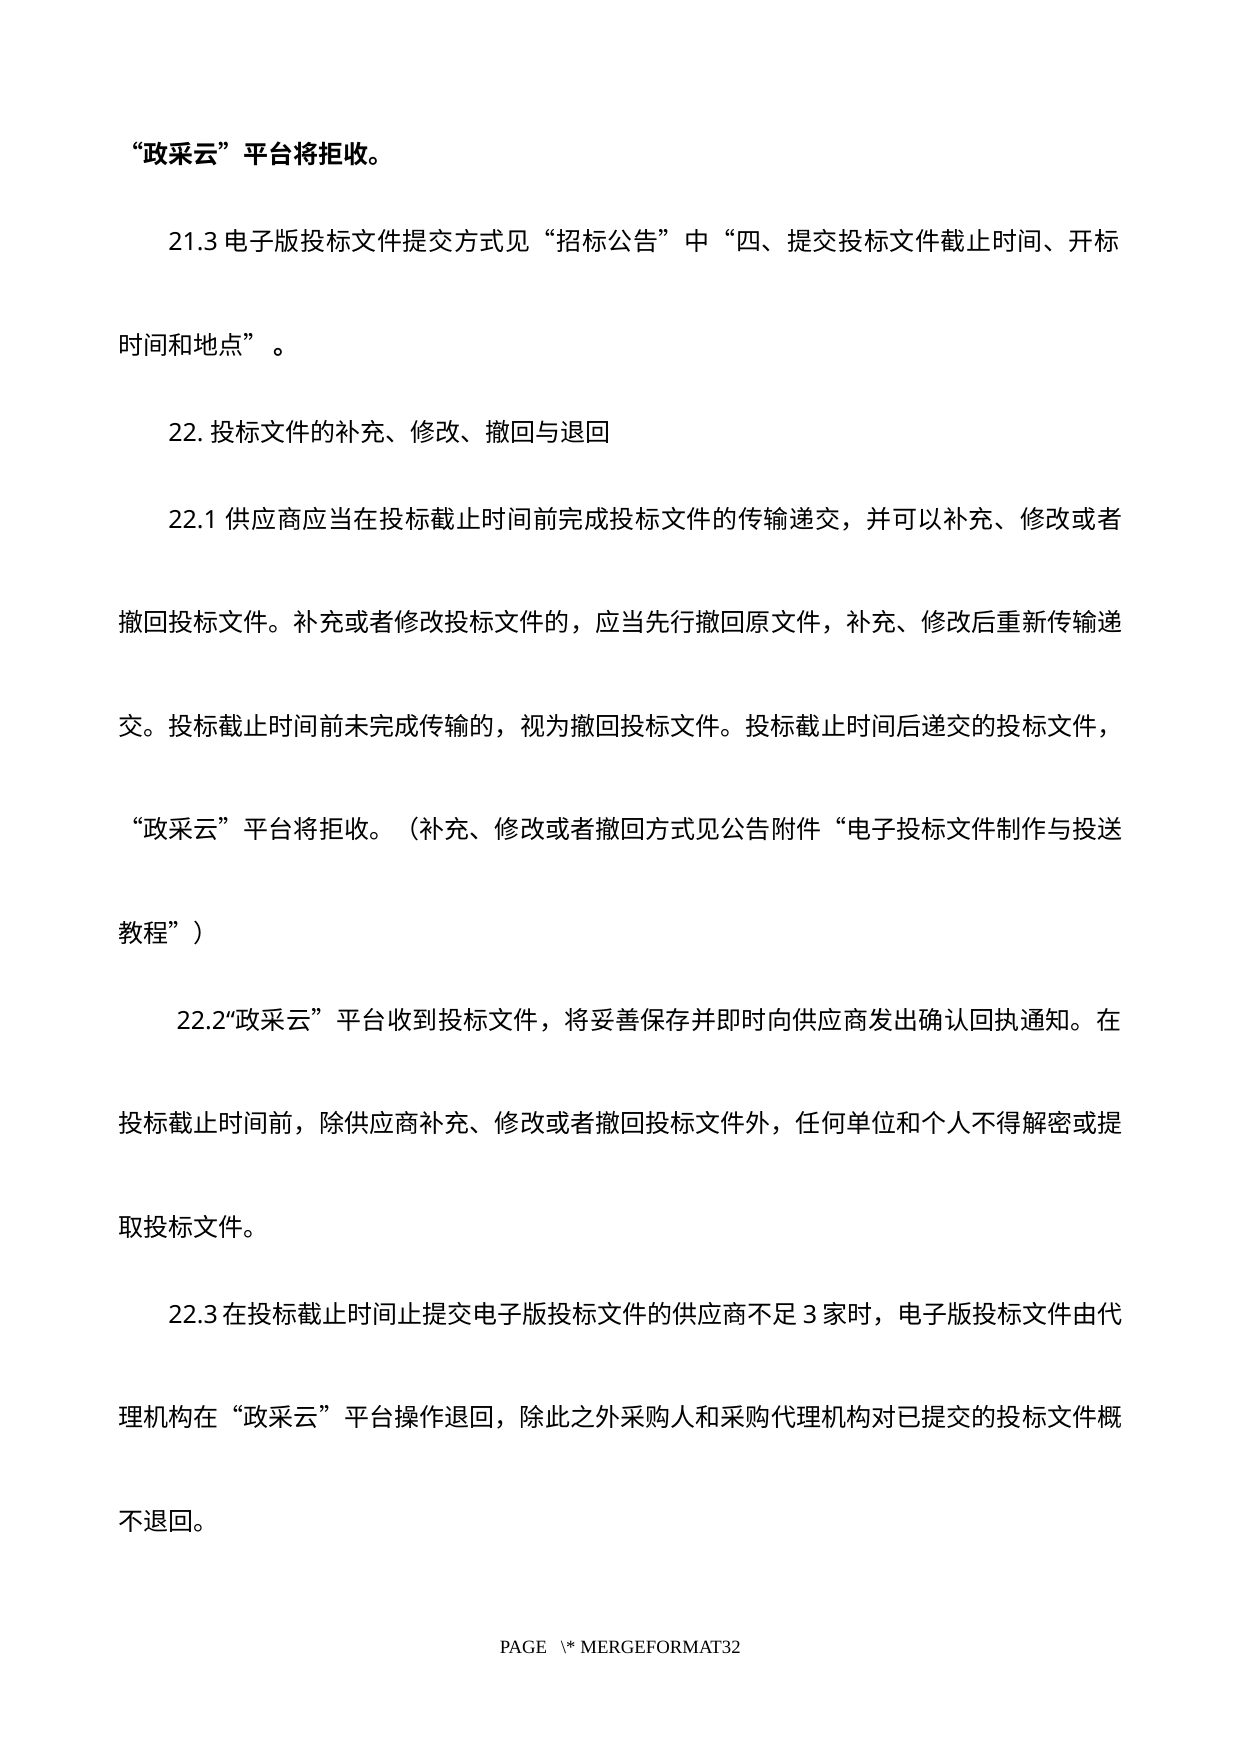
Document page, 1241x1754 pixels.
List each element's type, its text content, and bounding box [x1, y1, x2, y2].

text 22.1 供应商应当在投标截止时间前完成投标文件的传输递交，并可以补充、修改或者撤回投标文件。补充或者修改投标文件的，应当先行撤回原文件，补充、修改后重新传输递交。投标截止时间前未完成传输的，视为撤回投标文件。投标截止时间后递交的投标文件，“政采云”平台将拒收。（补充、修改或者撤回方式见公告附件“电子投标文件制作与投送教程”） [118, 483, 1122, 966]
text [118, 118, 1122, 187]
text 22. 投标文件的补充、修改、撤回与退回 [118, 396, 1122, 465]
text 21.3电子版投标文件提交方式见“招标公告”中“四、提交投标文件截止时间、开标时间和地点” 。 [118, 206, 1122, 378]
text 22.2“政采云”平台收到投标文件，将妥善保存并即时向供应商发出确认回执通知。在投标截止时间前，除供应商补充、修改或者撤回投标文件外，任何单位和个人不得解密或提取投标文件。 [118, 984, 1122, 1260]
text 22.3在投标截止时间止提交电子版投标文件的供应商不足3家时，电子版投标文件由代理机构在“政采云”平台操作退回，除此之外采购人和采购代理机构对已提交的投标文件概不退回。 [118, 1278, 1122, 1554]
